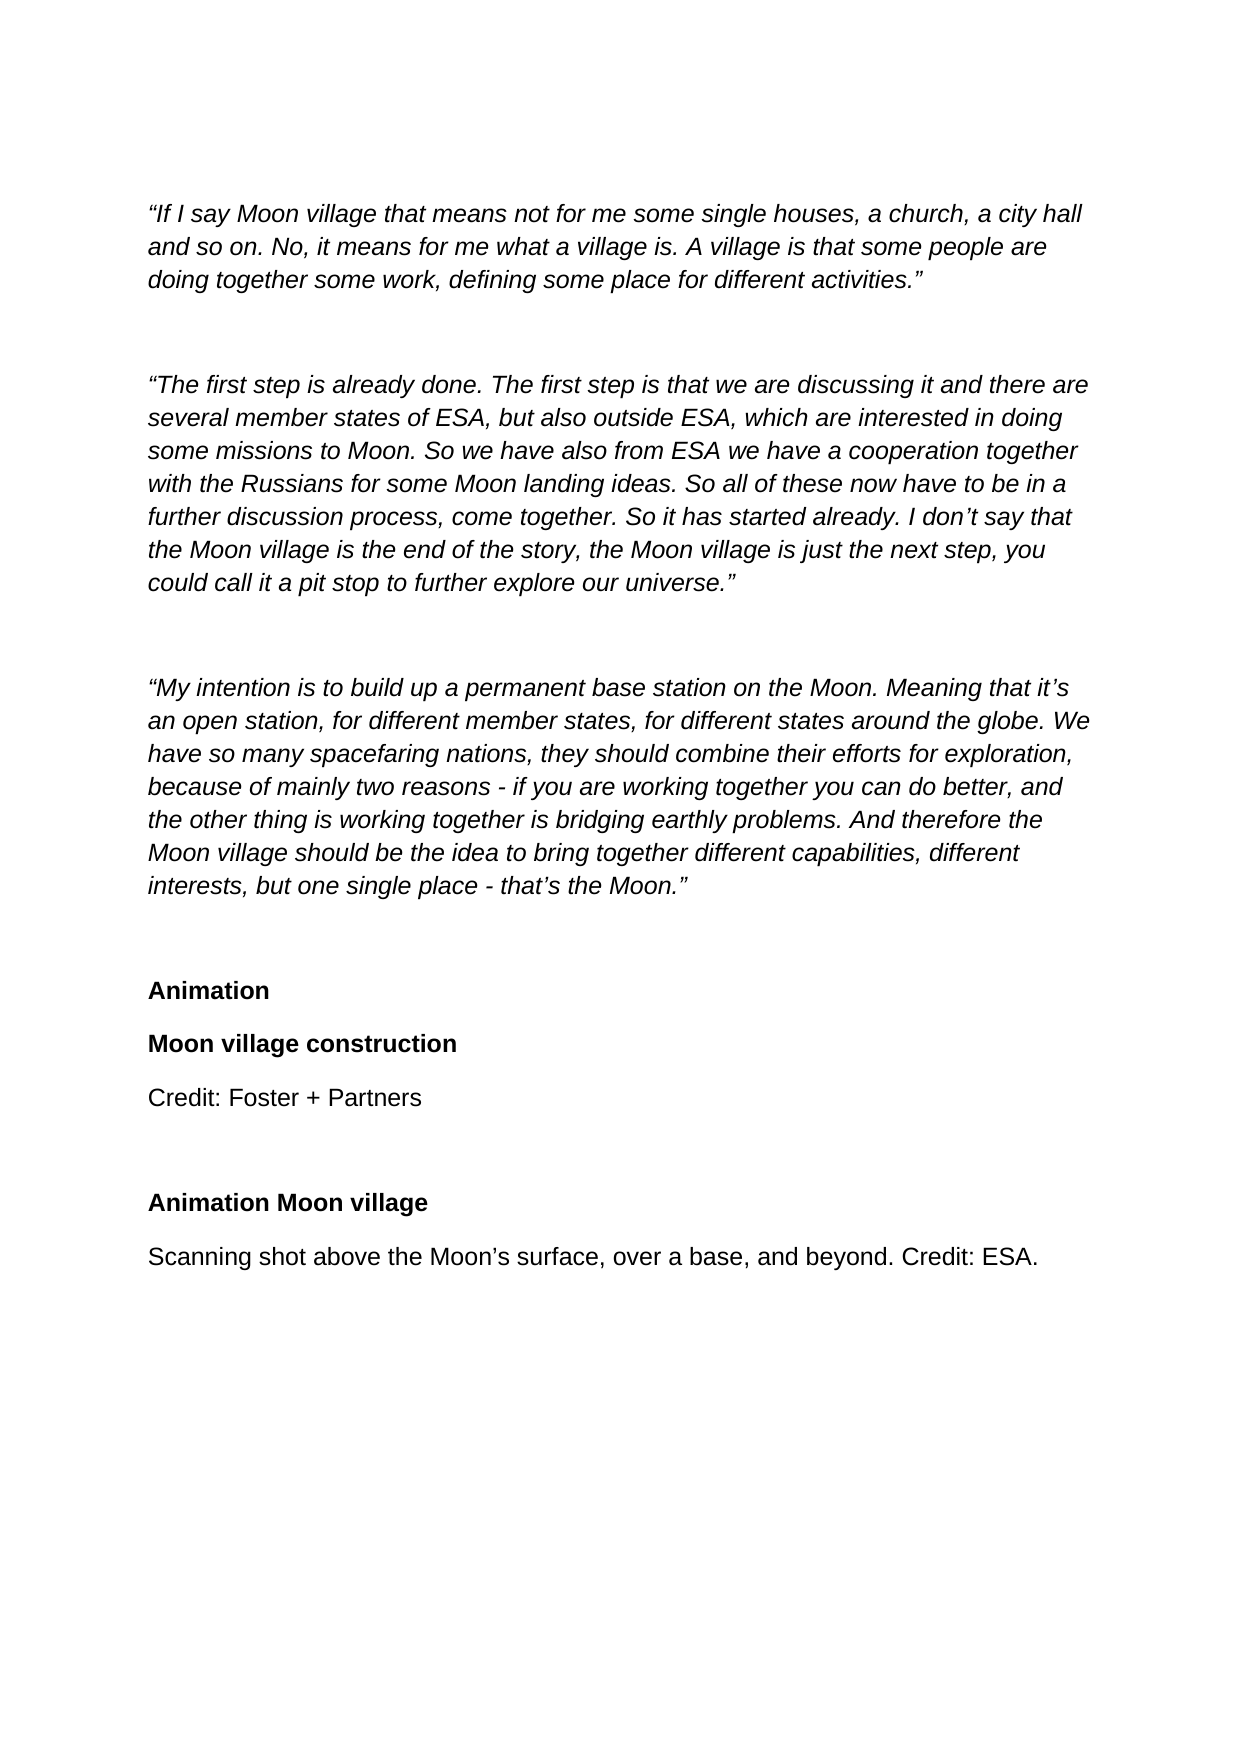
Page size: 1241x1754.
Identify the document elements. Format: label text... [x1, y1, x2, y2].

text Credit: Foster + Partners [148, 1083, 1093, 1112]
text “The first step is already done. The first step is that we are discussing it and there are several member states of ESA, but also outside ESA, which are interested in doing some missions to Moon. So we have also from ESA we have a cooperation together with the Russians for some Moon landing ideas. So all of these now have to be in a further discussion process, come together. So it has started already. I don’t say that the Moon village is the end of the story, the Moon village is just the next step, you could call it a pit stop to further explore our universe.” [148, 369, 1093, 596]
text Scanning shot above the Moon’s surface, over a base, and beyond. Credit: ESA. [148, 1242, 1093, 1271]
text Animation Moon village [148, 1188, 1093, 1217]
text “My intention is to build up a permanent base station on the Moon. Meaning that it’s an open station, for different member states, for different states around the globe. We have so many spacefaring nations, they should combine their efforts for exploration, because of mainly two reasons - if you are working together you can do better, and the other thing is working together is bridging earthly problems. And therefore the Moon village should be the idea to bring together different capabilities, different interests, but one single place - that’s the Moon.” [148, 673, 1093, 899]
text Moon village construction [148, 1029, 1093, 1058]
text Animation [148, 976, 1093, 1004]
text “If I say Moon village that means not for me some single houses, a church, a city hall and so on. No, it means for me what a village is. A village is that some people are doing together some work, defining some place for different activities.” [148, 199, 1093, 293]
